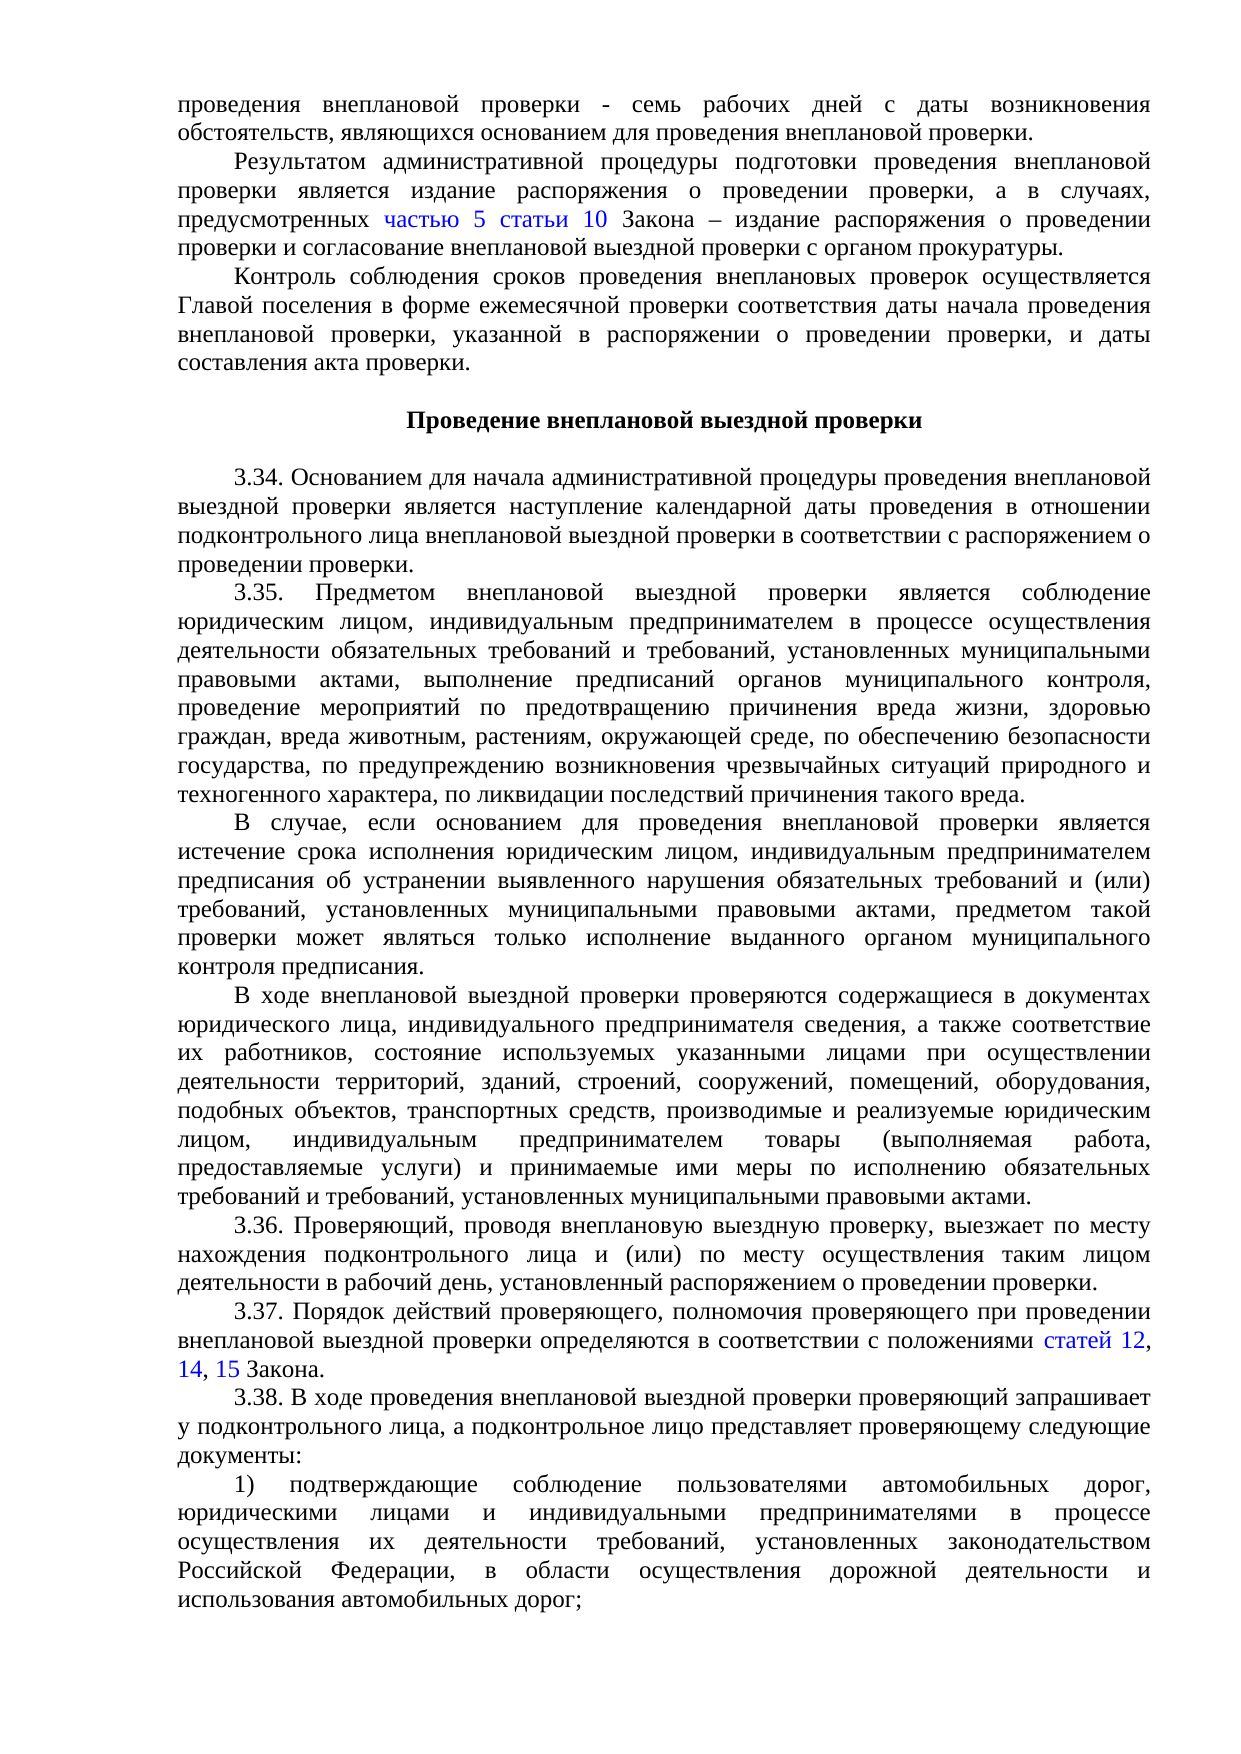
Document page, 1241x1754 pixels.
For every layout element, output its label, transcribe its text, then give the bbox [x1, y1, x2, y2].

text 3.34. Основанием для начала административной процедуры проведения внеплановой выездной проверки является наступление календарной даты проведения в отношении подконтрольного лица внеплановой выездной проверки в соответствии с распоряжением о проведении проверки. [177, 462, 1152, 577]
text 3.35. Предметом внеплановой выездной проверки является соблюдение юридическим лицом, индивидуальным предпринимателем в процессе осуществления деятельности обязательных требований и требований, установленных муниципальными правовыми актами, выполнение предписаний органов муниципального контроля, проведение мероприятий по предотвращению причинения вреда жизни, здоровью граждан, вреда животным, растениям, окружающей среде, по обеспечению безопасности государства, по предупреждению возникновения чрезвычайных ситуаций природного и техногенного характера, по ликвидации последствий причинения такого вреда. [177, 577, 1152, 807]
text Проведение внеплановой выездной проверки [177, 405, 1152, 434]
text Контроль соблюдения сроков проведения внеплановых проверок осуществляется Главой поселения в форме ежемесячной проверки соответствия даты начала проведения внеплановой проверки, указанной в распоряжении о проведении проверки, и даты составления акта проверки. [177, 261, 1152, 376]
text В ходе внеплановой выездной проверки проверяются содержащиеся в документах юридического лица, индивидуального предпринимателя сведения, а также соответствие их работников, состояние используемых указанными лицами при осуществлении деятельности территорий, зданий, строений, сооружений, помещений, оборудования, подобных объектов, транспортных средств, производимые и реализуемые юридическим лицом, индивидуальным предпринимателем товары (выполняемая работа, предоставляемые услуги) и принимаемые ими меры по исполнению обязательных требований и требований, установленных муниципальными правовыми актами. [177, 980, 1152, 1210]
text В случае, если основанием для проведения внеплановой проверки является истечение срока исполнения юридическим лицом, индивидуальным предпринимателем предписания об устранении выявленного нарушения обязательных требований и (или) требований, установленных муниципальными правовыми актами, предметом такой проверки может являться только исполнение выданного органом муниципального контроля предписания. [177, 807, 1152, 980]
text Результатом административной процедуры подготовки проведения внеплановой проверки является издание распоряжения о проведении проверки, а в случаях, предусмотренных частью 5 статьи 10 Закона – издание распоряжения о проведении проверки и согласование внеплановой выездной проверки с органом прокуратуры. [177, 146, 1152, 261]
text 3.37. Порядок действий проверяющего, полномочия проверяющего при проведении внеплановой выездной проверки определяются в соответствии с положениями статей 12, 14, 15 Закона. [177, 1296, 1152, 1382]
text 3.38. В ходе проведения внеплановой выездной проверки проверяющий запрашивает у подконтрольного лица, а подконтрольное лицо представляет проверяющему следующие документы: [177, 1382, 1152, 1469]
text 1) подтверждающие соблюдение пользователями автомобильных дорог, юридическими лицами и индивидуальными предпринимателями в процессе осуществления их деятельности требований, установленных законодательством Российской Федерации, в области осуществления дорожной деятельности и использования автомобильных дорог; [177, 1469, 1152, 1612]
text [177, 89, 1152, 146]
text 3.36. Проверяющий, проводя внеплановую выездную проверку, выезжает по месту нахождения подконтрольного лица и (или) по месту осуществления таким лицом деятельности в рабочий день, установленный распоряжением о проведении проверки. [177, 1210, 1152, 1296]
